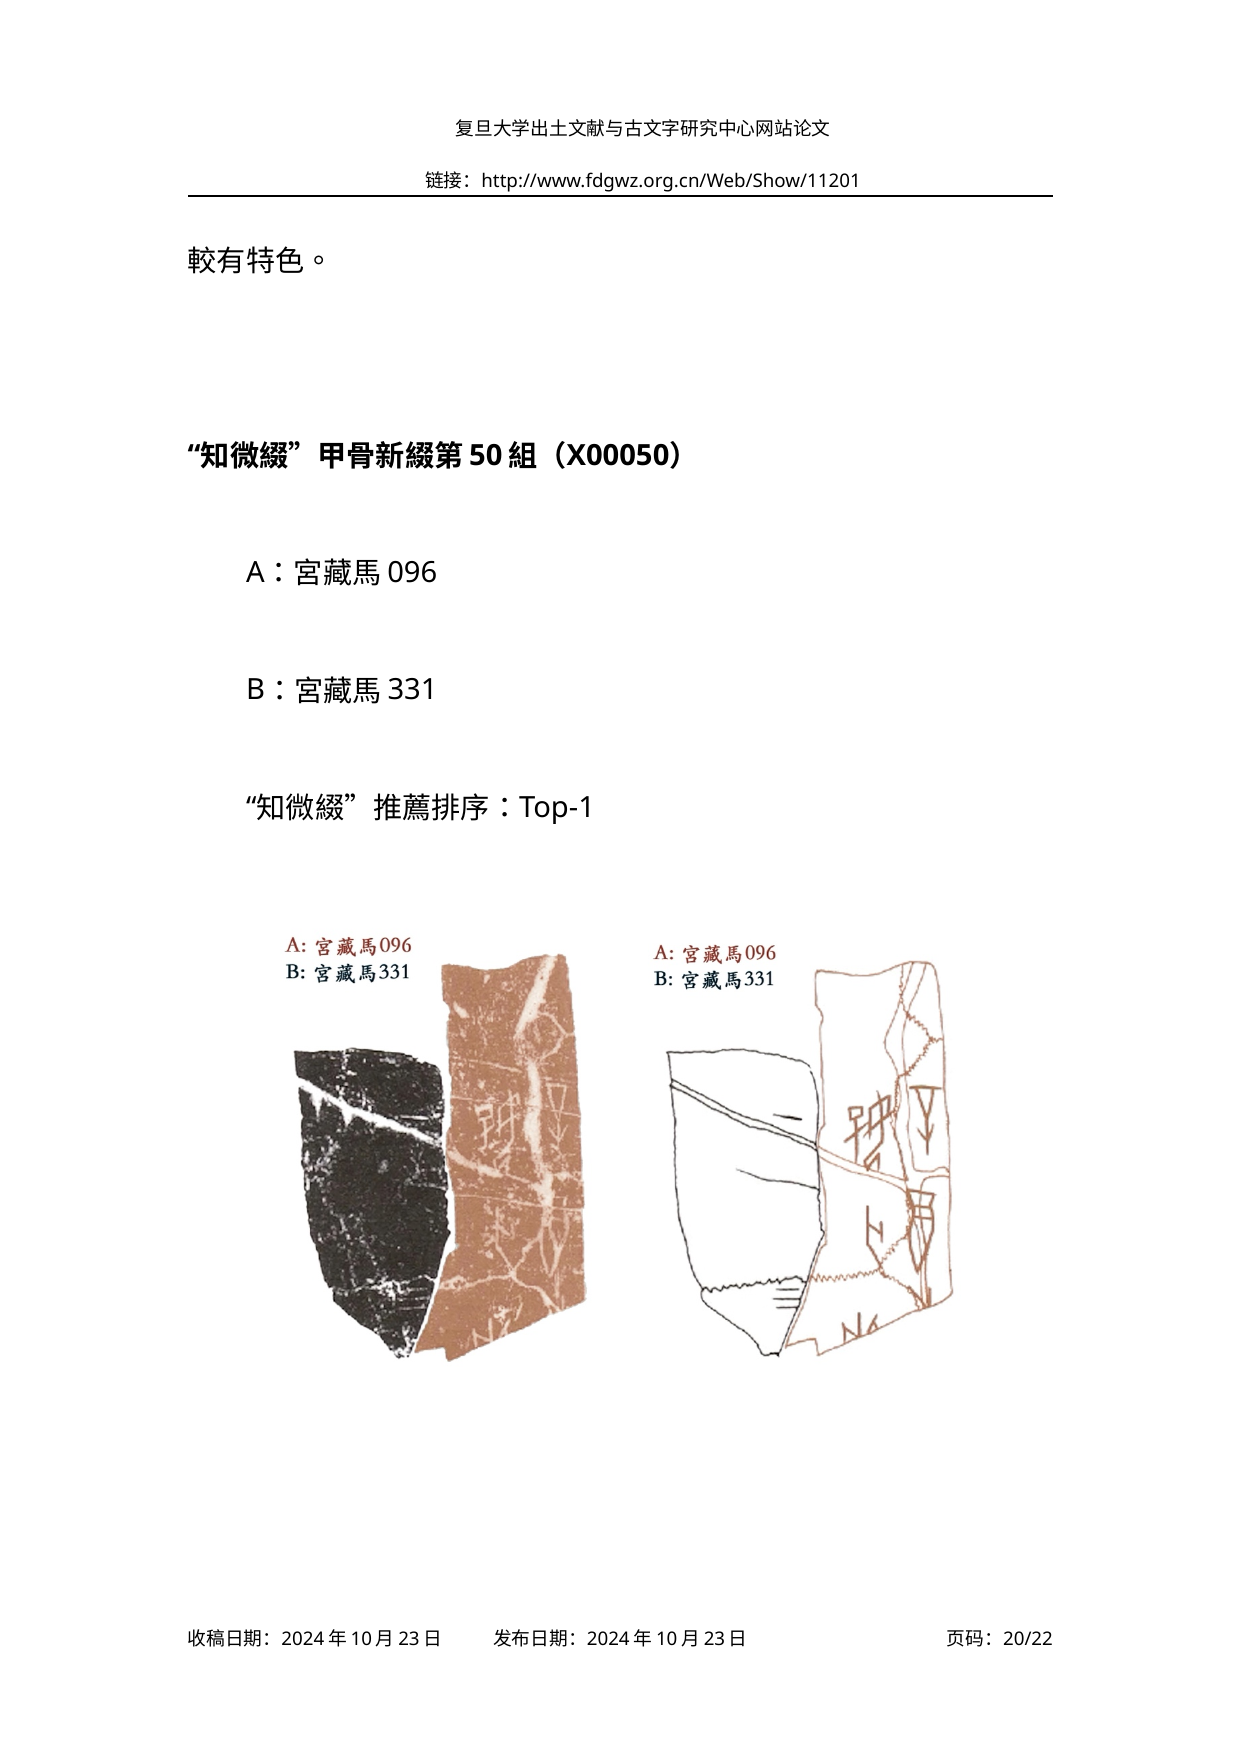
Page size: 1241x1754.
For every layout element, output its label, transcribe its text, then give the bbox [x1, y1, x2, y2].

text “知微綴”推薦排序：Top-1 [187, 768, 1053, 843]
text “知微綴”甲骨新綴第50組（X00050） [187, 416, 1053, 491]
text B：宮藏馬331 [187, 651, 1053, 726]
text A：宮藏馬096 [187, 533, 1053, 608]
picture [237, 885, 1003, 1384]
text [187, 222, 1053, 297]
